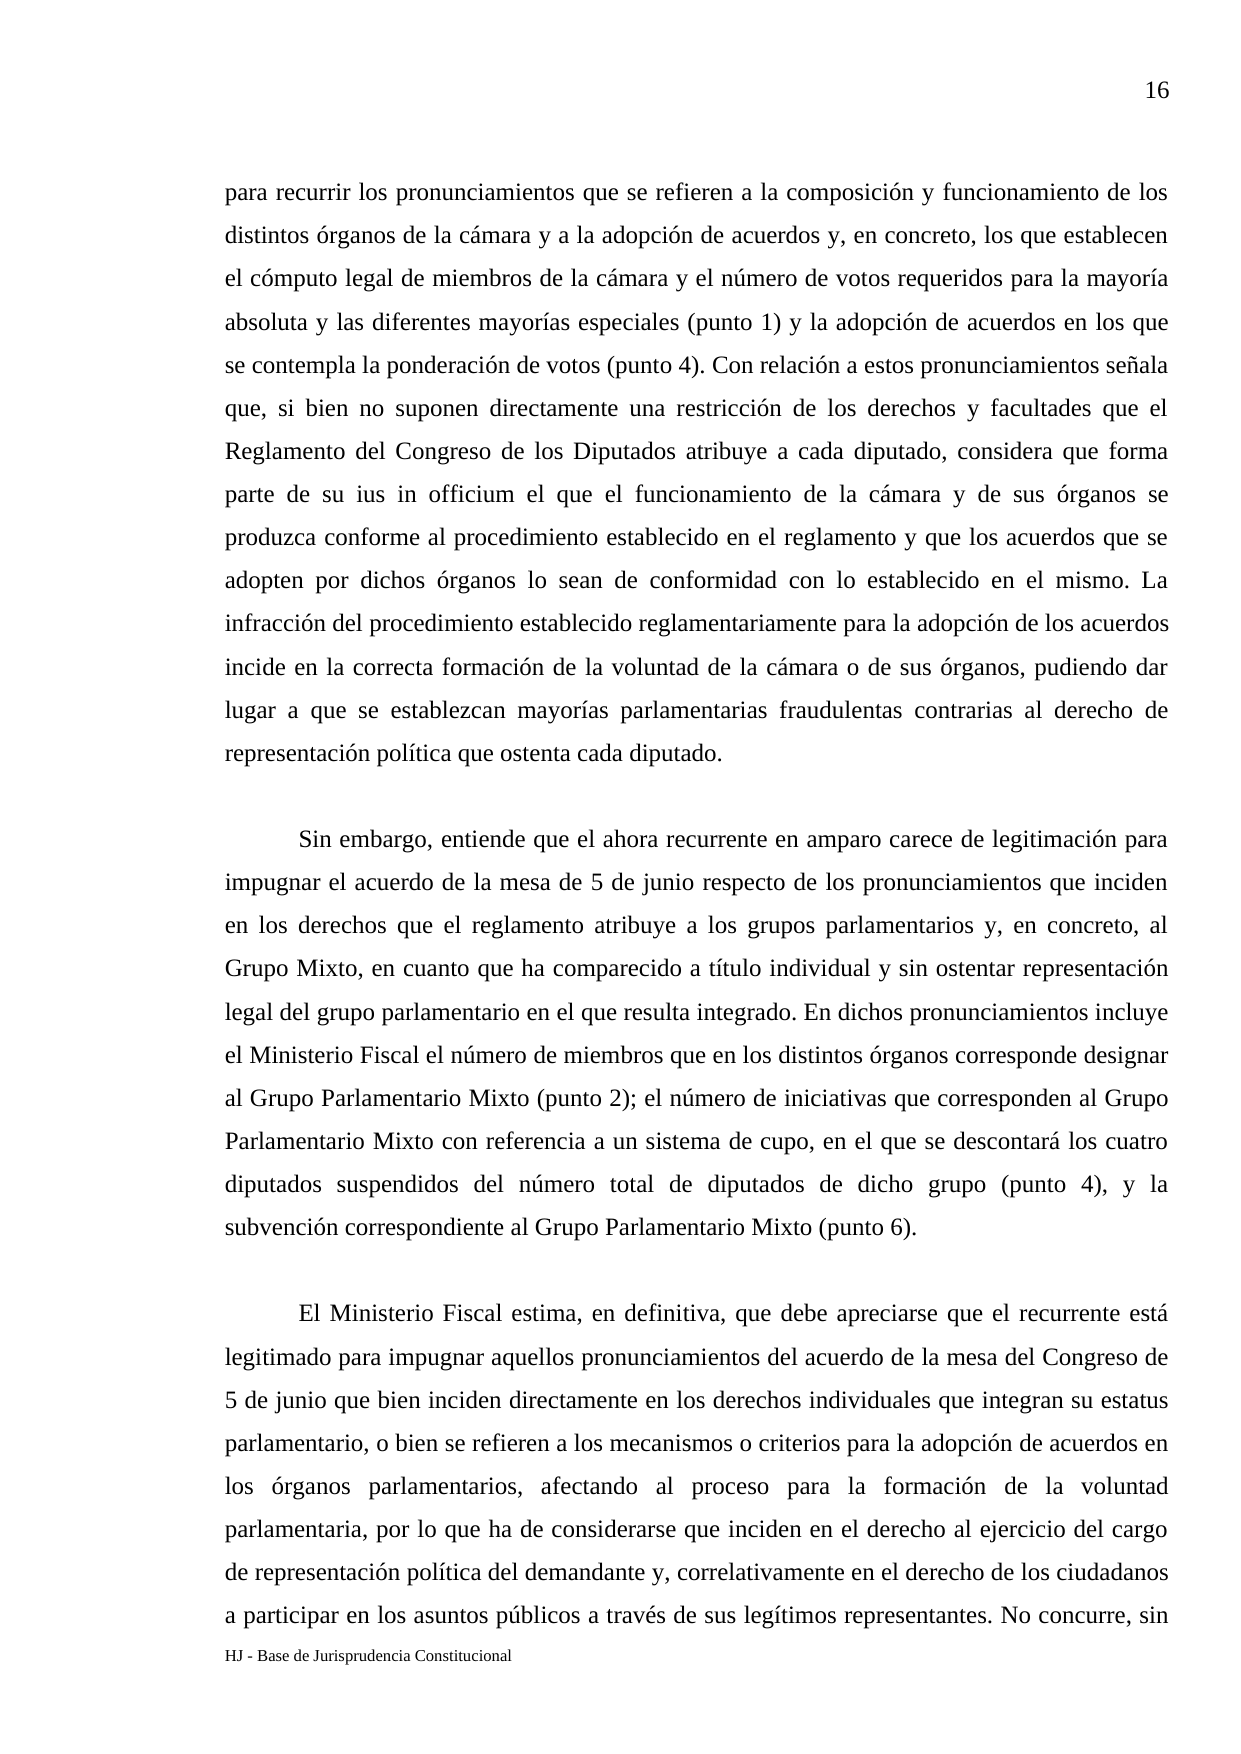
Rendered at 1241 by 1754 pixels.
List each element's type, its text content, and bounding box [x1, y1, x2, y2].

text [224, 177, 1169, 767]
text Sin embargo, entiende que el ahora recurrente en amparo carece de legitimación para impugnar el acuerdo de la mesa de 5 de junio respecto de los pronunciamientos que inciden en los derechos que el reglamento atribuye a los grupos parlamentarios y, en concreto, al Grupo Mixto, en cuanto que ha comparecido a título individual y sin ostentar representación legal del grupo parlamentario en el que resulta integrado. En dichos pronunciamientos incluye el Ministerio Fiscal el número de miembros que en los distintos órganos corresponde designar al Grupo Parlamentario Mixto (punto 2); el número de iniciativas que corresponden al Grupo Parlamentario Mixto con referencia a un sistema de cupo, en el que se descontará los cuatro diputados suspendidos del número total de diputados de dicho grupo (punto 4), y la subvención correspondiente al Grupo Parlamentario Mixto (punto 6). [224, 824, 1169, 1241]
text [224, 1298, 1169, 1629]
